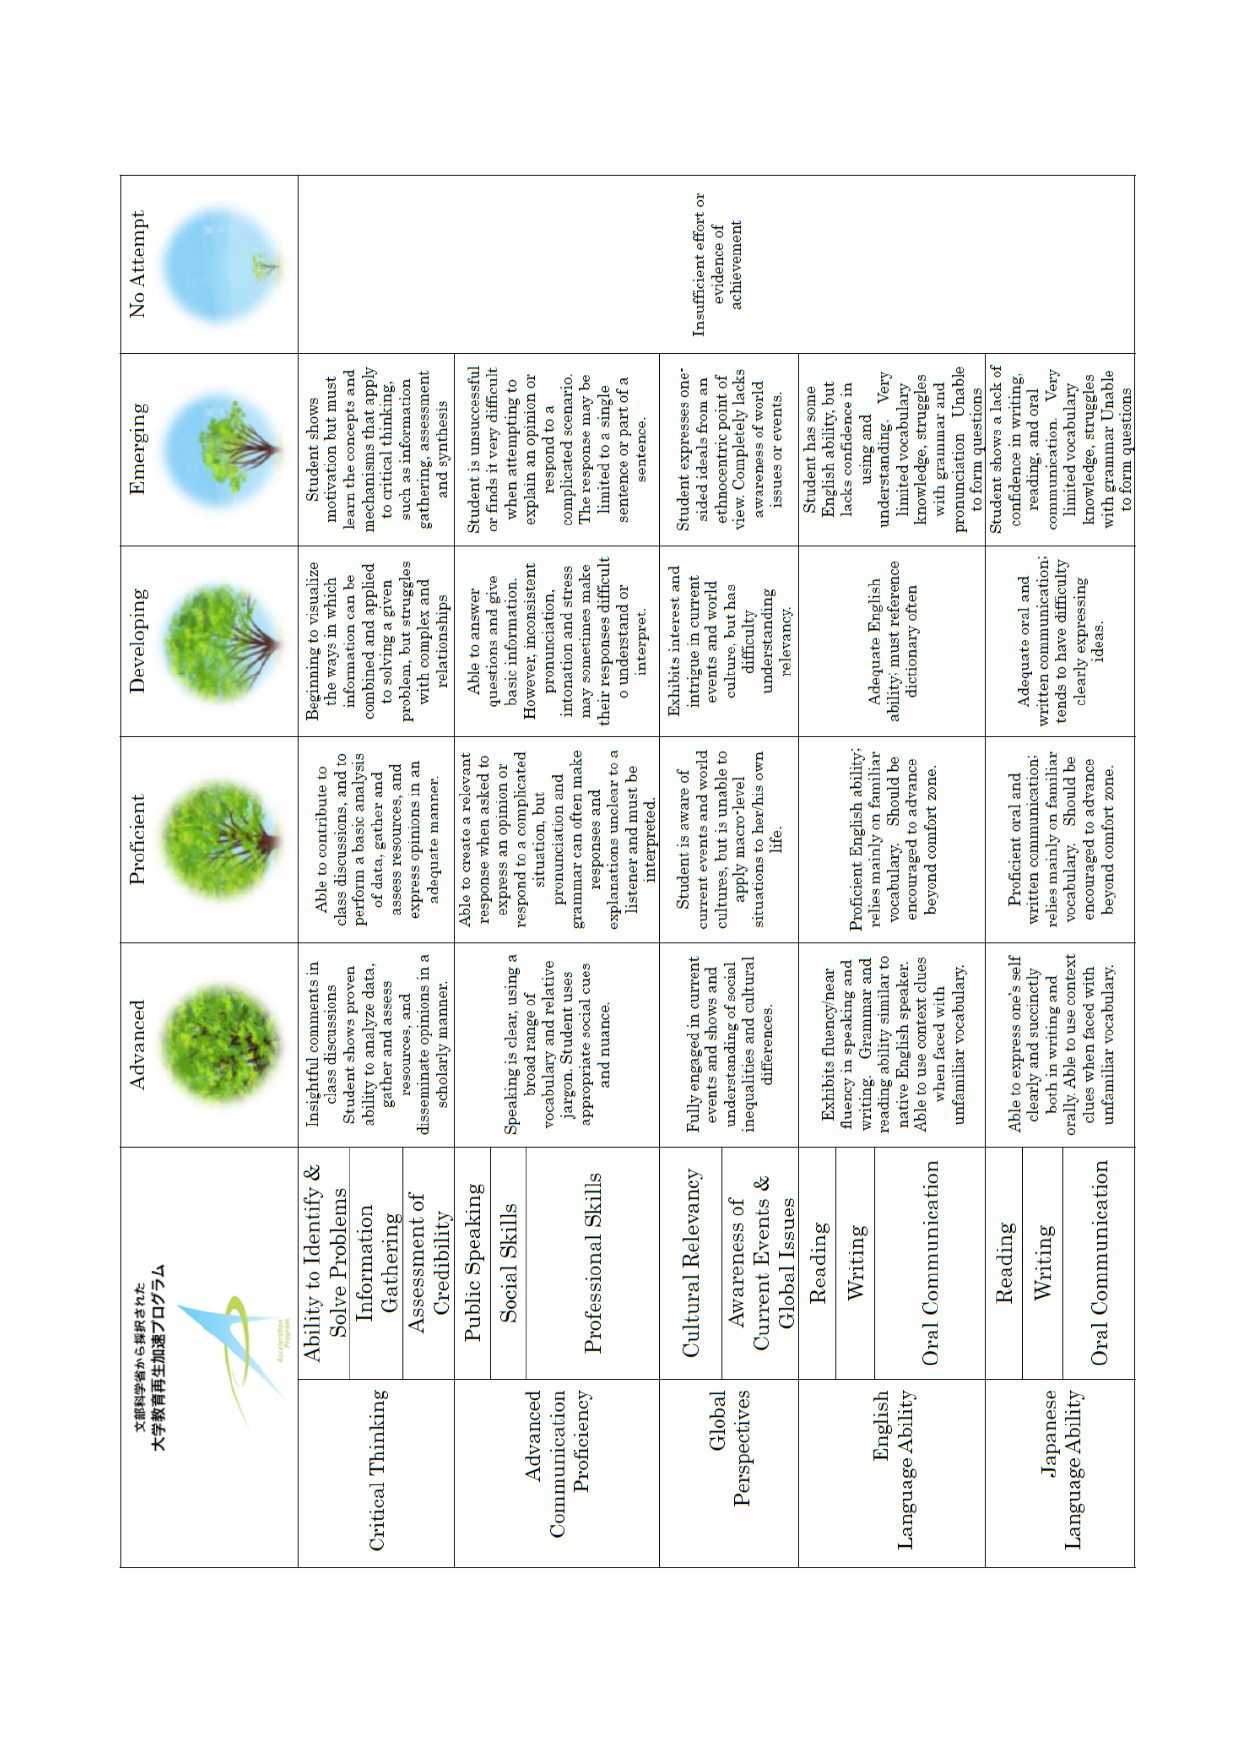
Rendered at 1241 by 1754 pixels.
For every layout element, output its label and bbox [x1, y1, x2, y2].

picture [116, 167, 1144, 1573]
